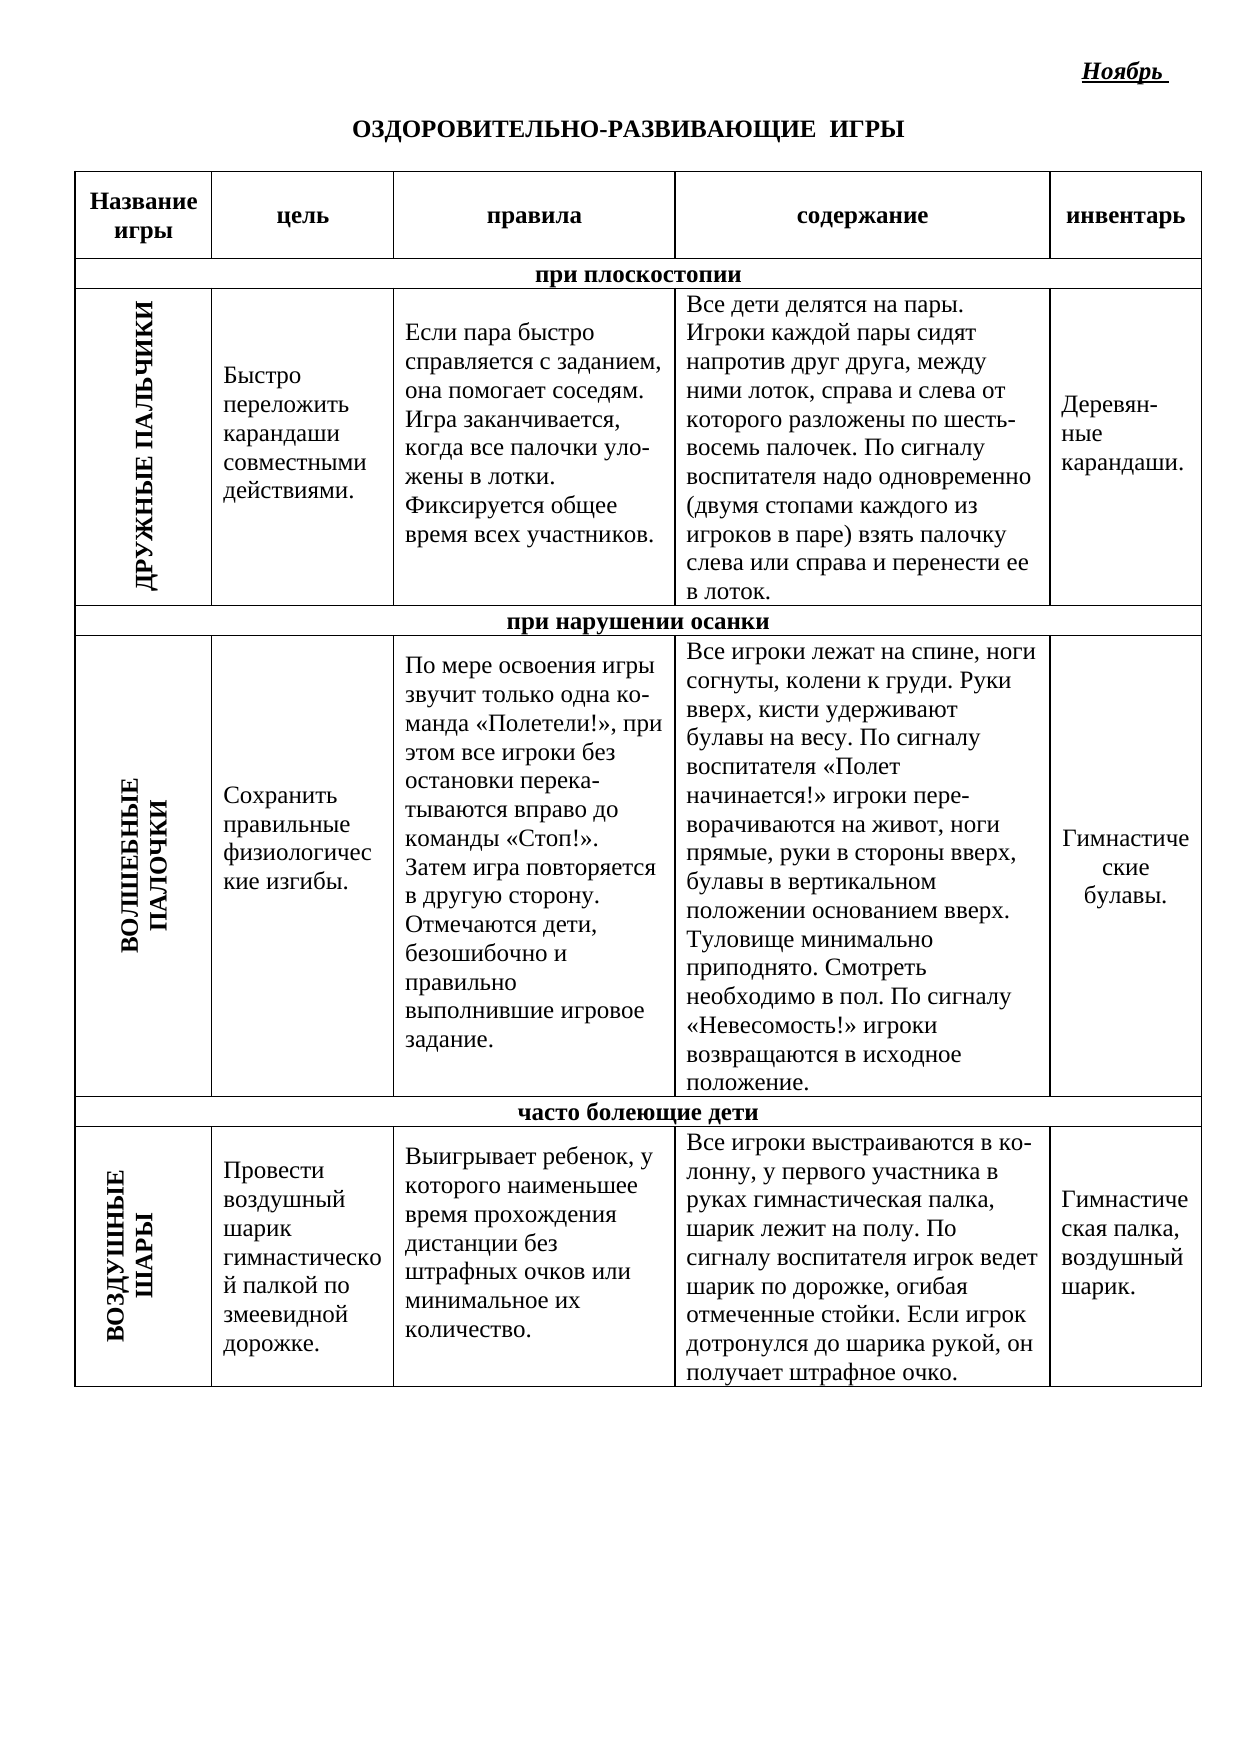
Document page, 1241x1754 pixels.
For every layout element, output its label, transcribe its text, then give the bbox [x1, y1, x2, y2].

table_header инвентарь [1051, 172, 1201, 258]
table_cell Деревян-ные карандаши. [1051, 289, 1201, 605]
table_cell По мере освоения игры звучит только одна команда «Полетели!», при этом все игроки без остановки перекатываются вправо до команды «Стоп!». Затем игра повторяется в другую сторону. Отмечаются дети, безошибочно и правильно выполнившие игровое задание. [394, 636, 674, 1096]
table_cell Если пара быстро справляется с заданием, она помогает соседям. Игра заканчивается, когда все палочки уложены в лотки. Фиксируется общее время всех участников. [394, 289, 674, 605]
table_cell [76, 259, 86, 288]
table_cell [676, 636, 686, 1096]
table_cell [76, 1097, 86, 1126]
table_cell Гимнастические булавы. [1051, 636, 1201, 1096]
text ОЗДОРОВИТЕЛЬНО-РАЗВИВАЮЩИЕ ИГРЫ [94, 114, 1162, 142]
table_cell Быстро переложить карандаши совместными действиями. [212, 289, 393, 605]
table_cell Сохранить правильные физиологические изгибы. [212, 636, 393, 1096]
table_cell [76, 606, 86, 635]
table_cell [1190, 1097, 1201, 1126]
table_cell ВОЗДУШНЫЕ ШАРЫ [76, 1127, 211, 1386]
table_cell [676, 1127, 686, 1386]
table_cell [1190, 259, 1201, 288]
table_cell Выигрывает ребенок, у которого наименьшее время прохождения дистанции без штрафных очков или минимальное их количество. [394, 1127, 674, 1386]
text Ноябрь [94, 56, 1162, 85]
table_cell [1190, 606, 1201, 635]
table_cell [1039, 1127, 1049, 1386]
table_cell Гимнастическая палка, воздушный шарик. [1051, 1127, 1201, 1386]
table_header Название игры [76, 172, 211, 258]
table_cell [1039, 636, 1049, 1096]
table_cell Провести воздушный шарик гимнастической палкой по змеевидной дорожке. [212, 1127, 393, 1386]
table_header содержание [676, 172, 1049, 258]
table_cell ДРУЖНЫЕ ПАЛЬЧИКИ [76, 289, 211, 605]
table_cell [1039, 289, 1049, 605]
table_cell ВОЛШЕБНЫЕ ПАЛОЧКИ [76, 636, 211, 1096]
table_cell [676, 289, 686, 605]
